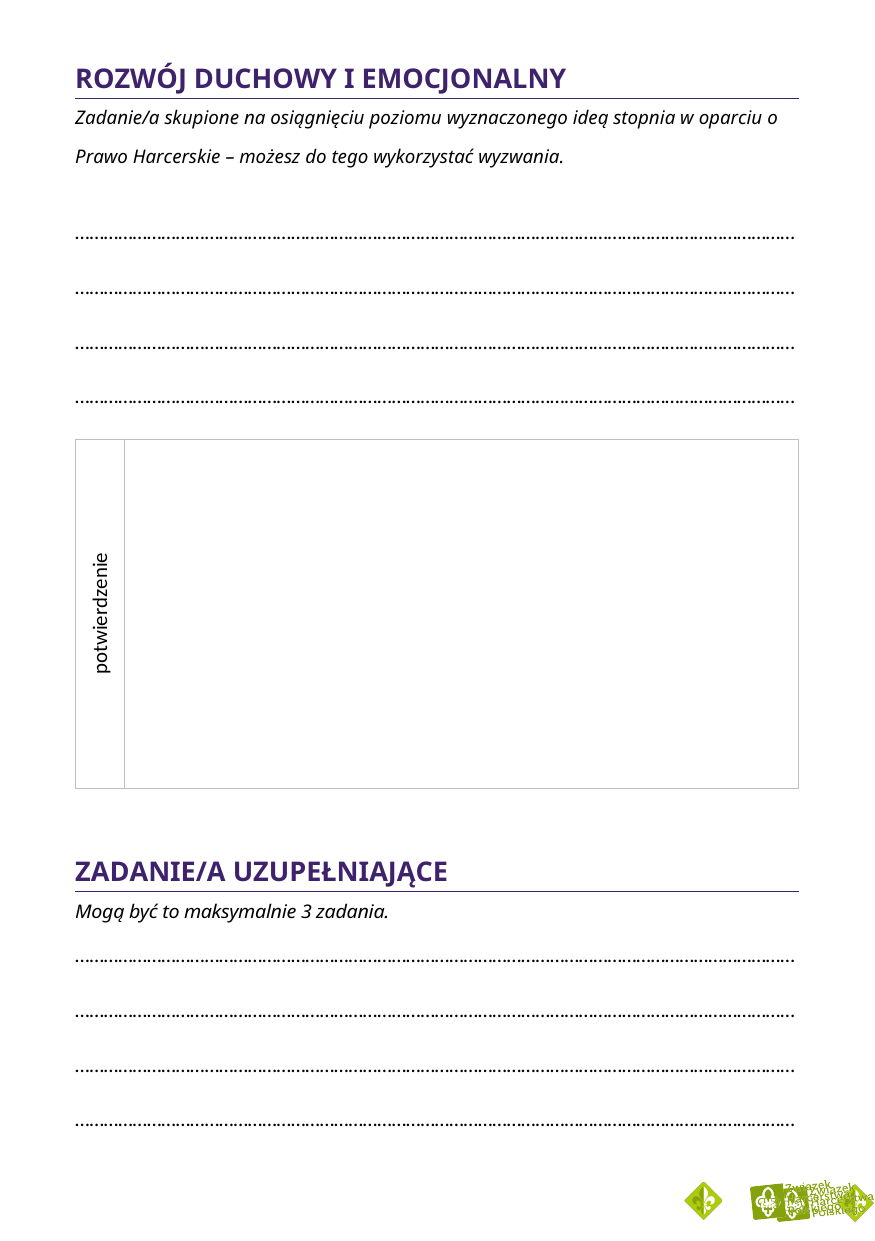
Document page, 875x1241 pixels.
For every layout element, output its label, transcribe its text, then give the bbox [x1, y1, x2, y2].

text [75, 1107, 799, 1132]
text …………………………………………………………………………………………………………………………………… [75, 274, 799, 299]
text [75, 997, 799, 1022]
table_header potwierdzenie [76, 440, 124, 788]
picture [684, 1182, 723, 1220]
table_header [125, 440, 798, 788]
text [75, 1052, 799, 1077]
subtitle ZADANIE/A UZUPEŁNIAJĄCE [75, 810, 799, 891]
text Zadanie/a skupione na osiągnięciu poziomu wyznaczonego ideą stopnia w oparciu o Prawo Harcerskie – możesz do tego wykorzystać wyzwania. …………………………………………………………………………………………………………………………………… [75, 105, 799, 245]
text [75, 942, 799, 968]
text Mogą być to maksymalnie 3 zadania. [75, 898, 799, 923]
text …………………………………………………………………………………………………………………………………… [75, 384, 799, 409]
text …………………………………………………………………………………………………………………………………… [75, 329, 799, 354]
subtitle ROZWÓJ DUCHOWY I EMOCJONALNY [75, 59, 799, 98]
picture [750, 1180, 874, 1222]
